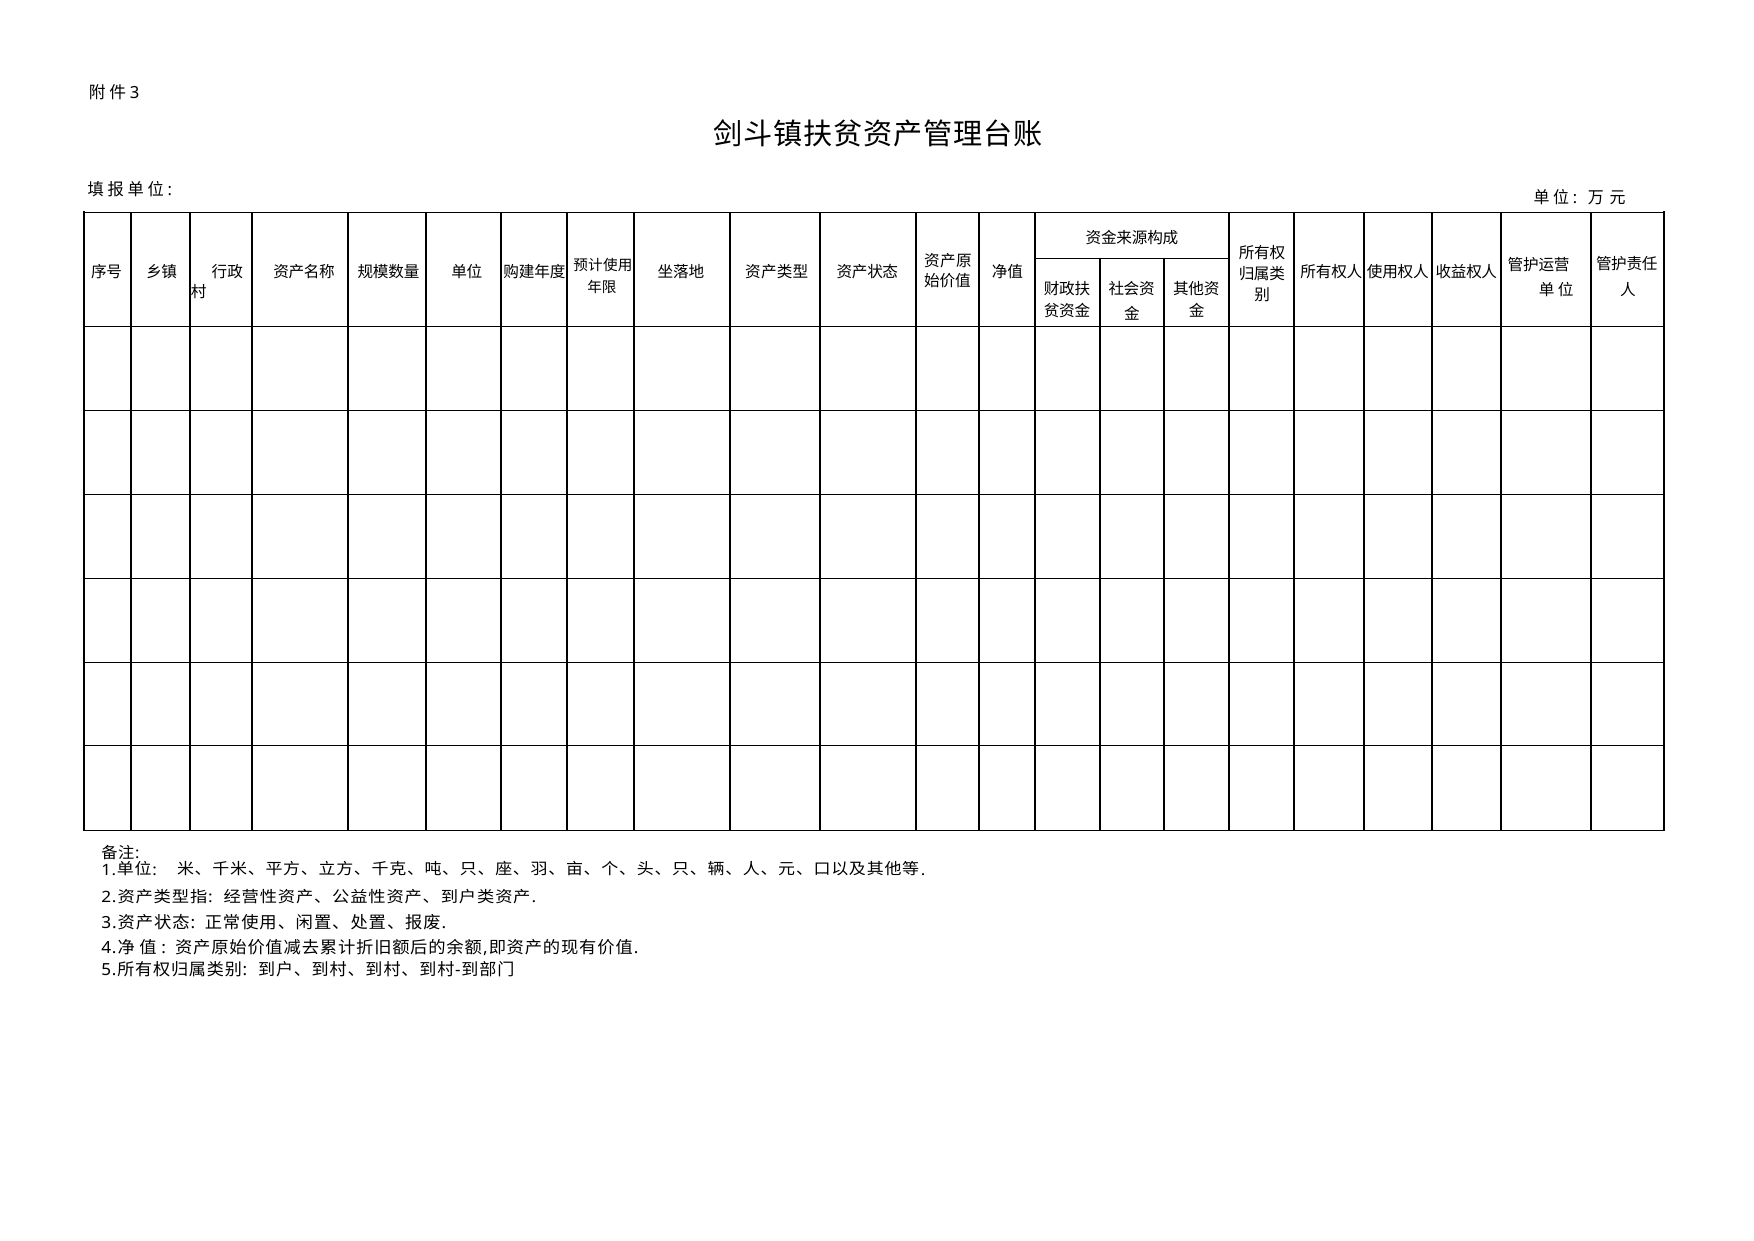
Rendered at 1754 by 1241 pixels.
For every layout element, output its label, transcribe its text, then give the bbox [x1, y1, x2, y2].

table_cell [1433, 579, 1500, 662]
table_cell [1365, 746, 1431, 830]
table_cell [1502, 495, 1590, 577]
table_cell [1433, 327, 1500, 410]
table_cell [1165, 411, 1228, 494]
table_header 资产原 始价值 [917, 213, 978, 326]
table_cell [1592, 663, 1663, 745]
table_header 购建年度 [502, 213, 566, 326]
table_cell [1295, 327, 1363, 410]
table_header 资产状态 [821, 213, 915, 326]
table_cell [980, 746, 1034, 830]
table_cell [349, 663, 425, 745]
table_cell [731, 579, 819, 662]
table_cell [85, 579, 130, 662]
table_header 所有权 归属类 别 [1230, 213, 1293, 326]
table_cell [635, 579, 729, 662]
table_header 规模数量 [349, 213, 425, 326]
table_cell [1365, 579, 1431, 662]
table_cell [1295, 746, 1363, 830]
table_cell [917, 411, 978, 494]
table_cell [568, 746, 633, 830]
table_cell [568, 663, 633, 745]
table_cell [1433, 746, 1500, 830]
table_cell [502, 327, 566, 410]
text 3.资产状态: 正常使用、闲置、处置、报废. [83, 910, 1665, 932]
table_cell [191, 663, 251, 745]
text 剑斗镇扶贫资产管理台账 [83, 113, 1665, 152]
table_cell [821, 411, 915, 494]
table_cell [349, 579, 425, 662]
table_cell [1036, 663, 1099, 745]
table_cell [1165, 746, 1228, 830]
table_cell [349, 746, 425, 830]
table_cell [1230, 495, 1293, 577]
table_cell [980, 663, 1034, 745]
table_cell [191, 746, 251, 830]
table_cell [85, 327, 130, 410]
table_cell 社会资 金 [1101, 259, 1163, 326]
table_cell [635, 327, 729, 410]
table_cell [427, 327, 500, 410]
text 附 件 3 [83, 81, 1665, 103]
table_cell [1165, 495, 1228, 577]
table_cell [1592, 327, 1663, 410]
table_cell [502, 579, 566, 662]
table_cell [1502, 746, 1590, 830]
text 单 位 : 万 元 [862, 186, 1665, 208]
table_cell [1036, 495, 1099, 577]
table_cell [1502, 579, 1590, 662]
table_cell [349, 327, 425, 410]
table_cell [821, 746, 915, 830]
table_cell [132, 327, 189, 410]
text 5.所有权归属类别: 到户、到村、到村、到村-到部门 [83, 961, 1665, 979]
table_cell [1230, 411, 1293, 494]
table_cell [349, 495, 425, 577]
table_cell [427, 663, 500, 745]
table_cell [1230, 579, 1293, 662]
table_cell [85, 746, 130, 830]
table_cell [427, 746, 500, 830]
table_cell [1365, 327, 1431, 410]
table_cell 其他资 金 [1165, 259, 1228, 326]
table_cell [568, 495, 633, 577]
table_cell [917, 579, 978, 662]
table_cell [1036, 411, 1099, 494]
table_cell [1230, 746, 1293, 830]
table_cell [253, 495, 347, 577]
table_cell [1365, 495, 1431, 577]
table_cell [191, 411, 251, 494]
table_cell [253, 327, 347, 410]
table_header 乡镇 [132, 213, 189, 326]
table_cell [502, 495, 566, 577]
table_cell [132, 411, 189, 494]
table_cell [1101, 663, 1163, 745]
table_cell [1433, 663, 1500, 745]
table_cell [1295, 495, 1363, 577]
table_cell [1295, 663, 1363, 745]
table_cell [1165, 327, 1228, 410]
table_cell [917, 495, 978, 577]
table_cell [132, 746, 189, 830]
table_cell [191, 327, 251, 410]
table_cell [427, 495, 500, 577]
table_cell [635, 411, 729, 494]
text 备注: [83, 844, 1665, 862]
table_cell [349, 411, 425, 494]
table_cell [1165, 663, 1228, 745]
table_header 使用权人 [1365, 213, 1431, 326]
table_header 序号 [85, 213, 130, 326]
table_cell [1101, 411, 1163, 494]
table_cell [1592, 411, 1663, 494]
table_cell [731, 746, 819, 830]
table_header 坐落地 [635, 213, 729, 326]
table_cell [1101, 579, 1163, 662]
table_cell [917, 663, 978, 745]
table_cell [980, 411, 1034, 494]
table_cell [502, 663, 566, 745]
table_cell [731, 495, 819, 577]
table_cell [1365, 411, 1431, 494]
table_cell [1101, 746, 1163, 830]
table_cell [132, 579, 189, 662]
table_header 资金来源构成 [1036, 213, 1228, 258]
table_cell [1101, 327, 1163, 410]
table_cell [821, 495, 915, 577]
table_cell [132, 495, 189, 577]
table_cell [1592, 579, 1663, 662]
table_cell [1295, 579, 1363, 662]
table_cell [980, 327, 1034, 410]
table_cell [427, 579, 500, 662]
table_cell [1592, 495, 1663, 577]
table_cell [1230, 327, 1293, 410]
table_cell [191, 495, 251, 577]
table_header 净值 [980, 213, 1034, 326]
table_cell [731, 411, 819, 494]
text 2.资产类型指: 经营性资产、公益性资产、到户类资产. [83, 885, 1665, 907]
table_header 资产类型 [731, 213, 819, 326]
table_cell [1502, 663, 1590, 745]
table_cell [821, 579, 915, 662]
table_cell [568, 327, 633, 410]
table_cell [1433, 495, 1500, 577]
table_header 行政村 [191, 213, 251, 326]
table_cell [635, 663, 729, 745]
table_cell [1165, 579, 1228, 662]
table_cell [85, 663, 130, 745]
table_cell [1230, 663, 1293, 745]
table_cell [253, 579, 347, 662]
table_cell [731, 663, 819, 745]
table_header 管护责任 人 [1592, 213, 1663, 326]
table_cell [731, 327, 819, 410]
table_cell [427, 411, 500, 494]
table_cell [132, 663, 189, 745]
table_cell [253, 411, 347, 494]
text 4.净 值 : 资产原始价值减去累计折旧额后的余额,即资产的现有价值. [83, 936, 1665, 957]
table_cell [502, 411, 566, 494]
table_cell [1433, 411, 1500, 494]
table_cell [821, 663, 915, 745]
table_cell [821, 327, 915, 410]
table_cell [1365, 663, 1431, 745]
table_cell [253, 746, 347, 830]
table_cell [1101, 495, 1163, 577]
table_header 资产名称 [253, 213, 347, 326]
table_cell [1502, 327, 1590, 410]
table_cell [253, 663, 347, 745]
table_cell [1295, 411, 1363, 494]
table_cell [980, 579, 1034, 662]
table_cell [568, 411, 633, 494]
text 填 报 单 位 : [83, 180, 852, 199]
table_cell 财政扶 贫资金 [1036, 259, 1099, 326]
text 1.单位: 米、千米、平方、立方、千克、吨、只、座、羽、亩、个、头、只、辆、人、元、口以及其他等. [83, 862, 1665, 885]
table_header 所有权人 [1295, 213, 1363, 326]
table_cell [1502, 411, 1590, 494]
table_cell [1036, 746, 1099, 830]
table_header 收益权人 [1433, 213, 1500, 326]
table_cell [980, 495, 1034, 577]
table_cell [917, 746, 978, 830]
table_cell [1036, 327, 1099, 410]
table_cell [635, 495, 729, 577]
table_cell [1592, 746, 1663, 830]
table_header 单位 [427, 213, 500, 326]
table_cell [191, 579, 251, 662]
table_cell [917, 327, 978, 410]
table_cell [502, 746, 566, 830]
table_header 管护运营单 位 [1502, 213, 1590, 326]
table_cell [85, 411, 130, 494]
table_cell [635, 746, 729, 830]
table_cell [1036, 579, 1099, 662]
table_header 预计使用 年限 [568, 213, 633, 326]
table_cell [568, 579, 633, 662]
table_cell [85, 495, 130, 577]
